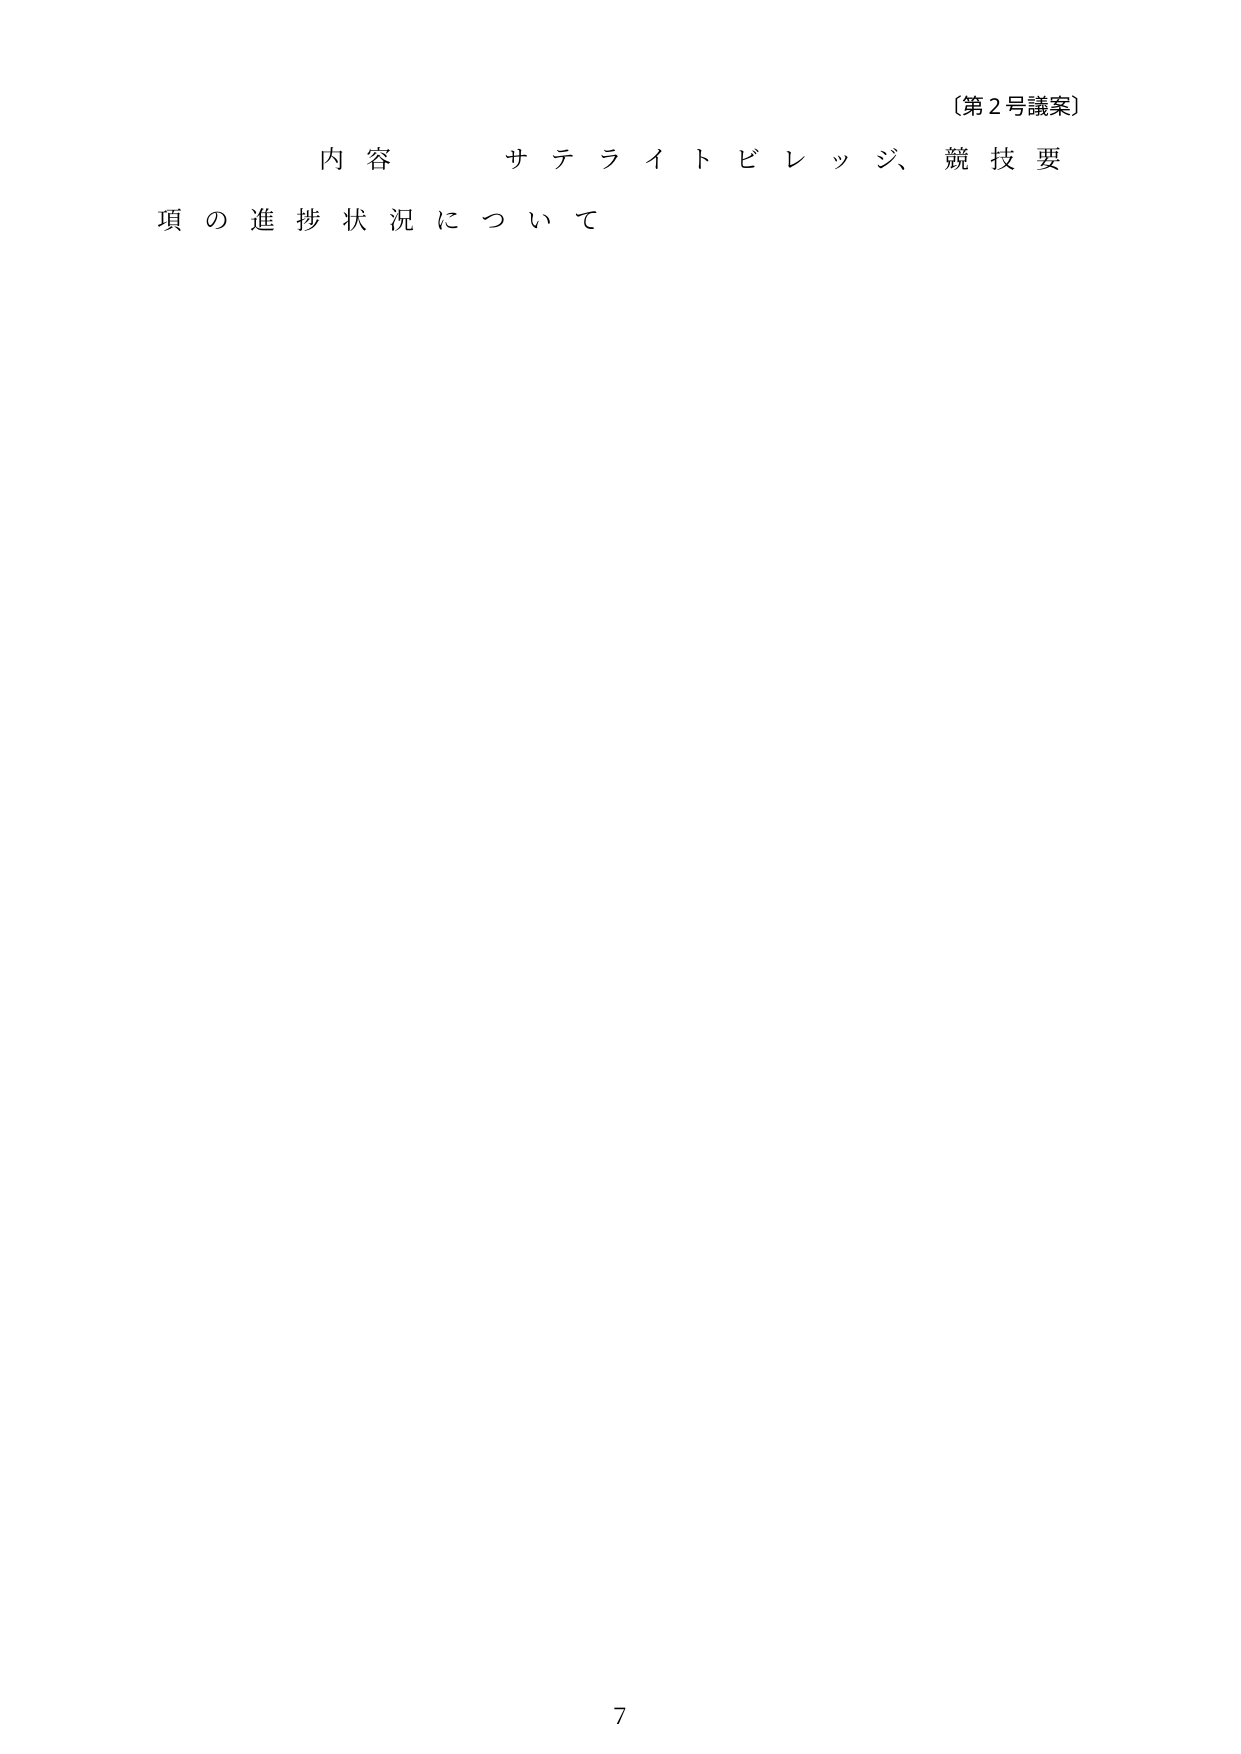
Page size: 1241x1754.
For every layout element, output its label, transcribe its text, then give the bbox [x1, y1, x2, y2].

text 内容 サテライトビレッジ、競技要項の進捗状況について [158, 128, 1083, 249]
